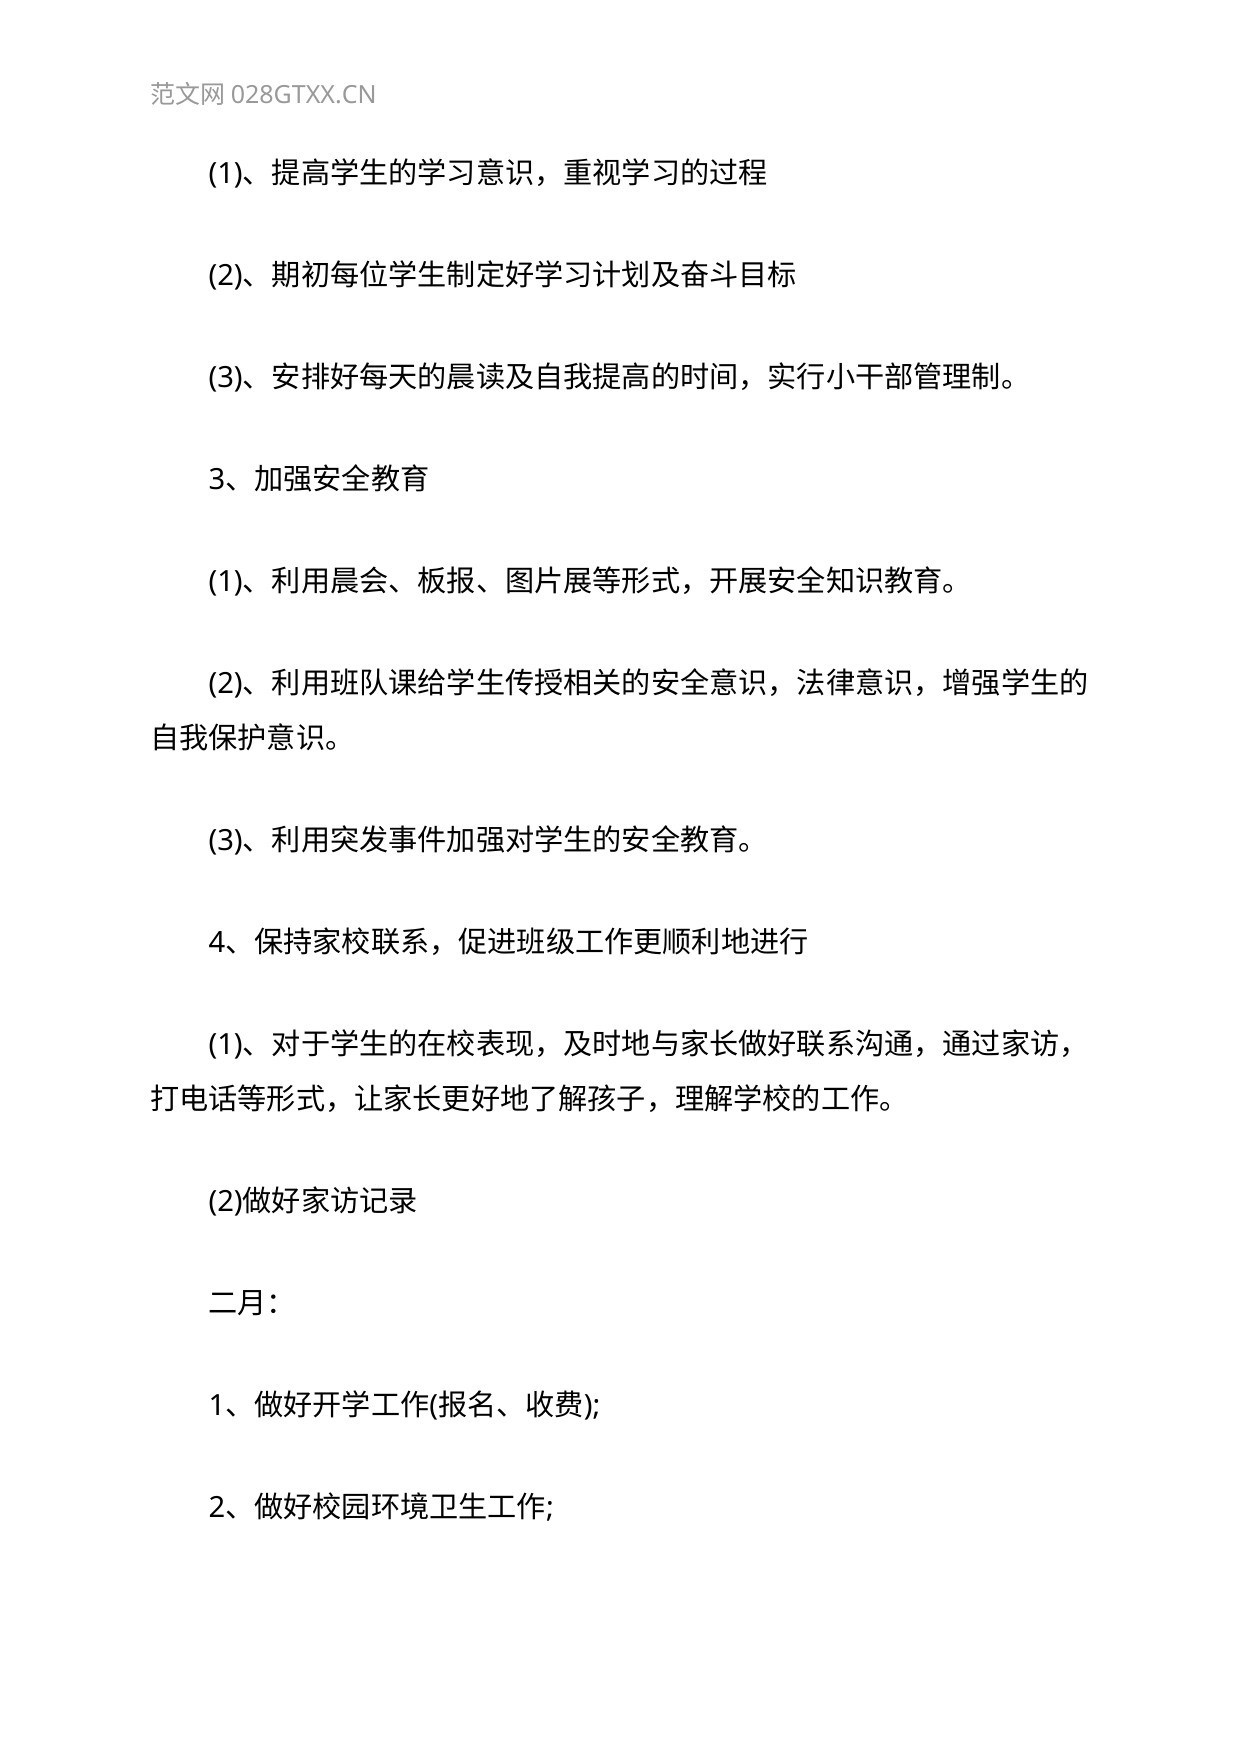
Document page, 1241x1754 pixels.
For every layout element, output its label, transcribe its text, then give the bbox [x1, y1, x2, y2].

text 4、保持家校联系，促进班级工作更顺利地进行 [150, 919, 1090, 961]
text (1)、利用晨会、板报、图片展等形式，开展安全知识教育。 [150, 558, 1090, 600]
text (3)、安排好每天的晨读及自我提高的时间，实行小干部管理制。 [150, 354, 1090, 396]
text 2、做好校园环境卫生工作; [150, 1483, 1090, 1526]
text (2)做好家访记录 [150, 1177, 1090, 1220]
text (1)、提高学生的学习意识，重视学习的过程 [150, 150, 1090, 192]
text 1、做好开学工作(报名、收费); [150, 1381, 1090, 1423]
text (1)、对于学生的在校表现，及时地与家长做好联系沟通，通过家访，打电话等形式，让家长更好地了解孩子，理解学校的工作。 [150, 1021, 1090, 1118]
text 二月： [150, 1279, 1090, 1322]
text 3、加强安全教育 [150, 456, 1090, 498]
text (2)、期初每位学生制定好学习计划及奋斗目标 [150, 252, 1090, 294]
text (3)、利用突发事件加强对学生的安全教育。 [150, 817, 1090, 859]
text (2)、利用班队课给学生传授相关的安全意识，法律意识，增强学生的自我保护意识。 [150, 660, 1090, 757]
